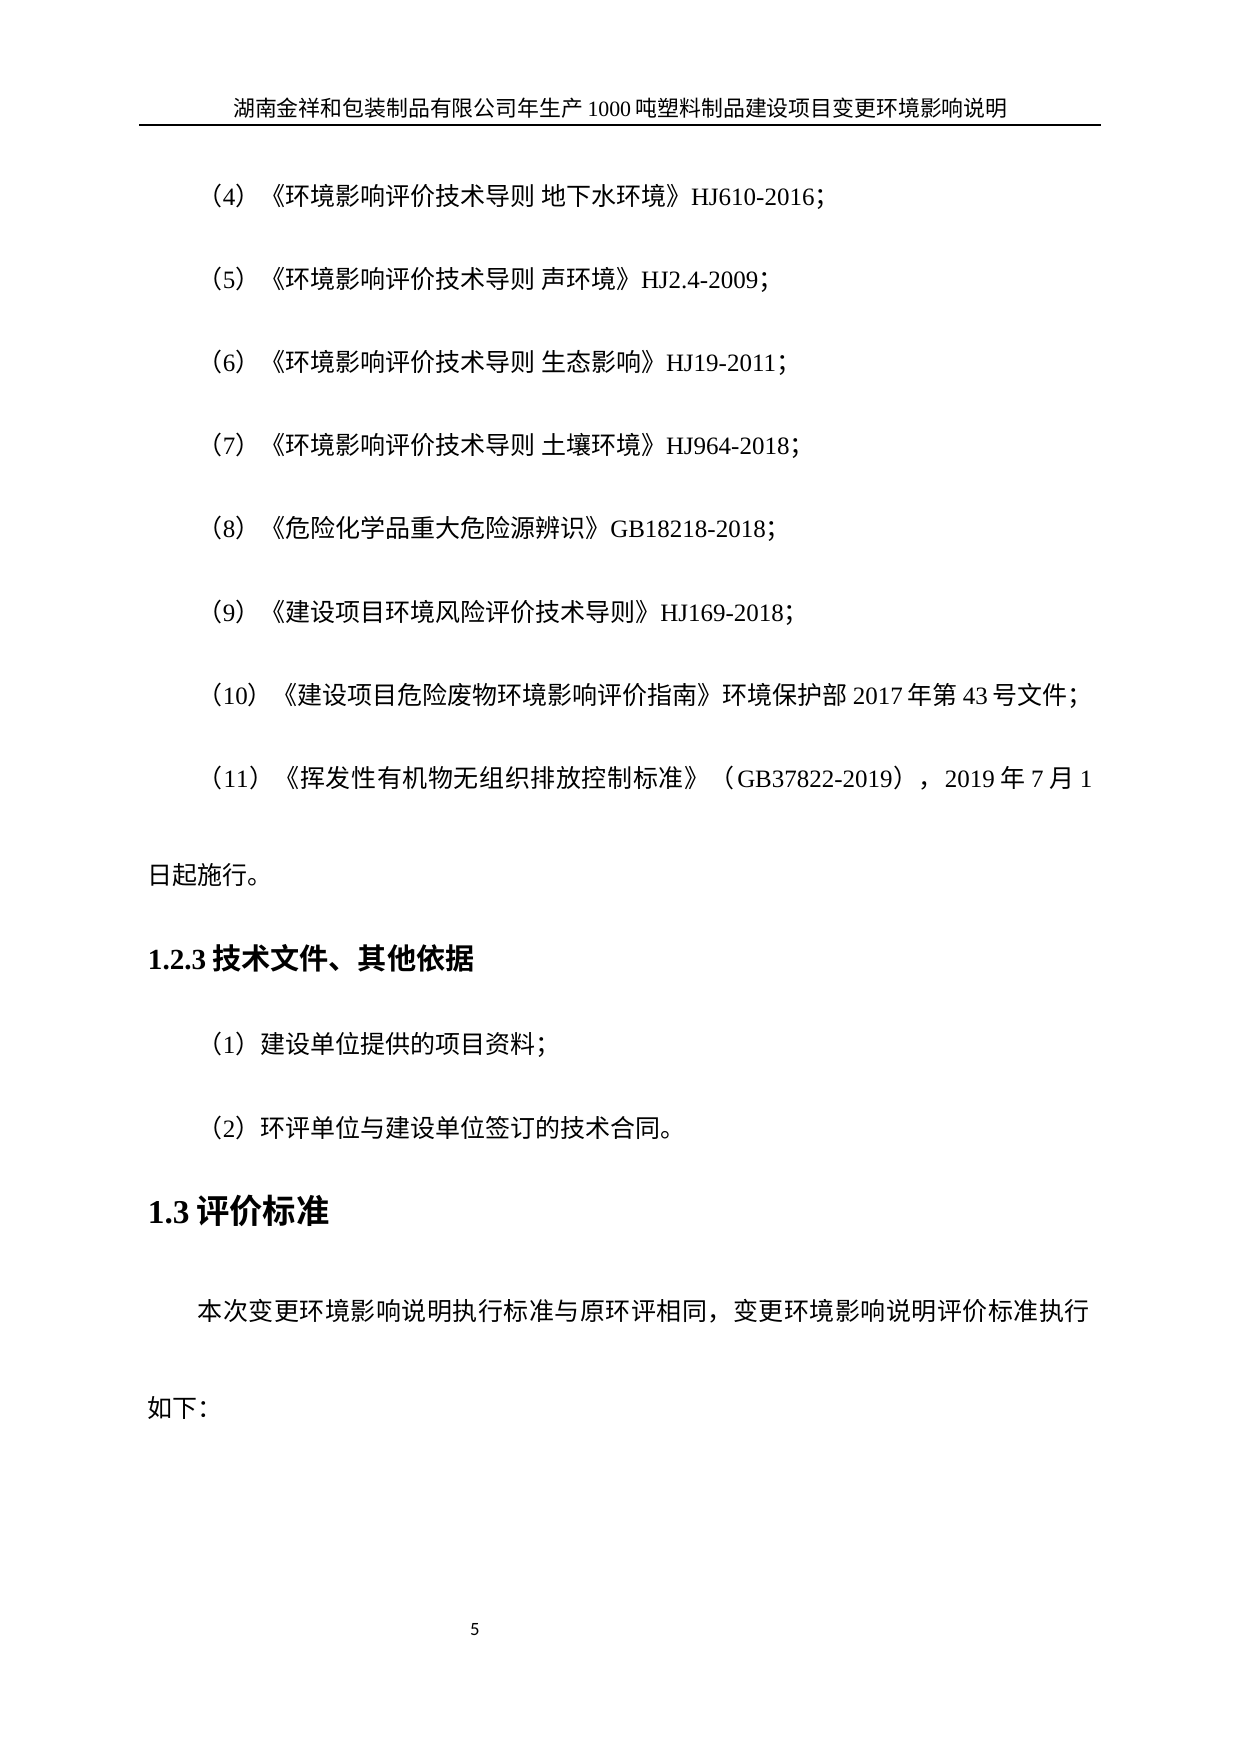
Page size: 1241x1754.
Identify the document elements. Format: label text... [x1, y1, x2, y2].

text （11）《挥发性有机物无组织排放控制标准》（GB37822-2019），2019年7月1日起施行。 [148, 744, 1093, 906]
text 本次变更环境影响说明执行标准与原环评相同，变更环境影响说明评价标准执行如下： [148, 1277, 1093, 1439]
text （9）《建设项目环境风险评价技术导则》HJ169-2018； [148, 578, 1093, 643]
text （7）《环境影响评价技术导则 土壤环境》HJ964-2018； [148, 411, 1093, 476]
text （4）《环境影响评价技术导则 地下水环境》HJ610-2016； [148, 162, 1093, 227]
subtitle 1.3评价标准 [148, 1177, 1093, 1242]
text （5）《环境影响评价技术导则 声环境》HJ2.4-2009； [148, 245, 1093, 310]
text （8）《危险化学品重大危险源辨识》GB18218-2018； [148, 494, 1093, 559]
text （6）《环境影响评价技术导则 生态影响》HJ19-2011； [148, 328, 1093, 393]
list （1）建设单位提供的项目资料； [148, 1011, 1093, 1076]
list （2）环评单位与建设单位签订的技术合同。 [148, 1094, 1093, 1159]
subtitle 1.2.3技术文件、其他依据 [148, 924, 1093, 989]
text （10）《建设项目危险废物环境影响评价指南》环境保护部2017年第43号文件； [148, 661, 1093, 726]
